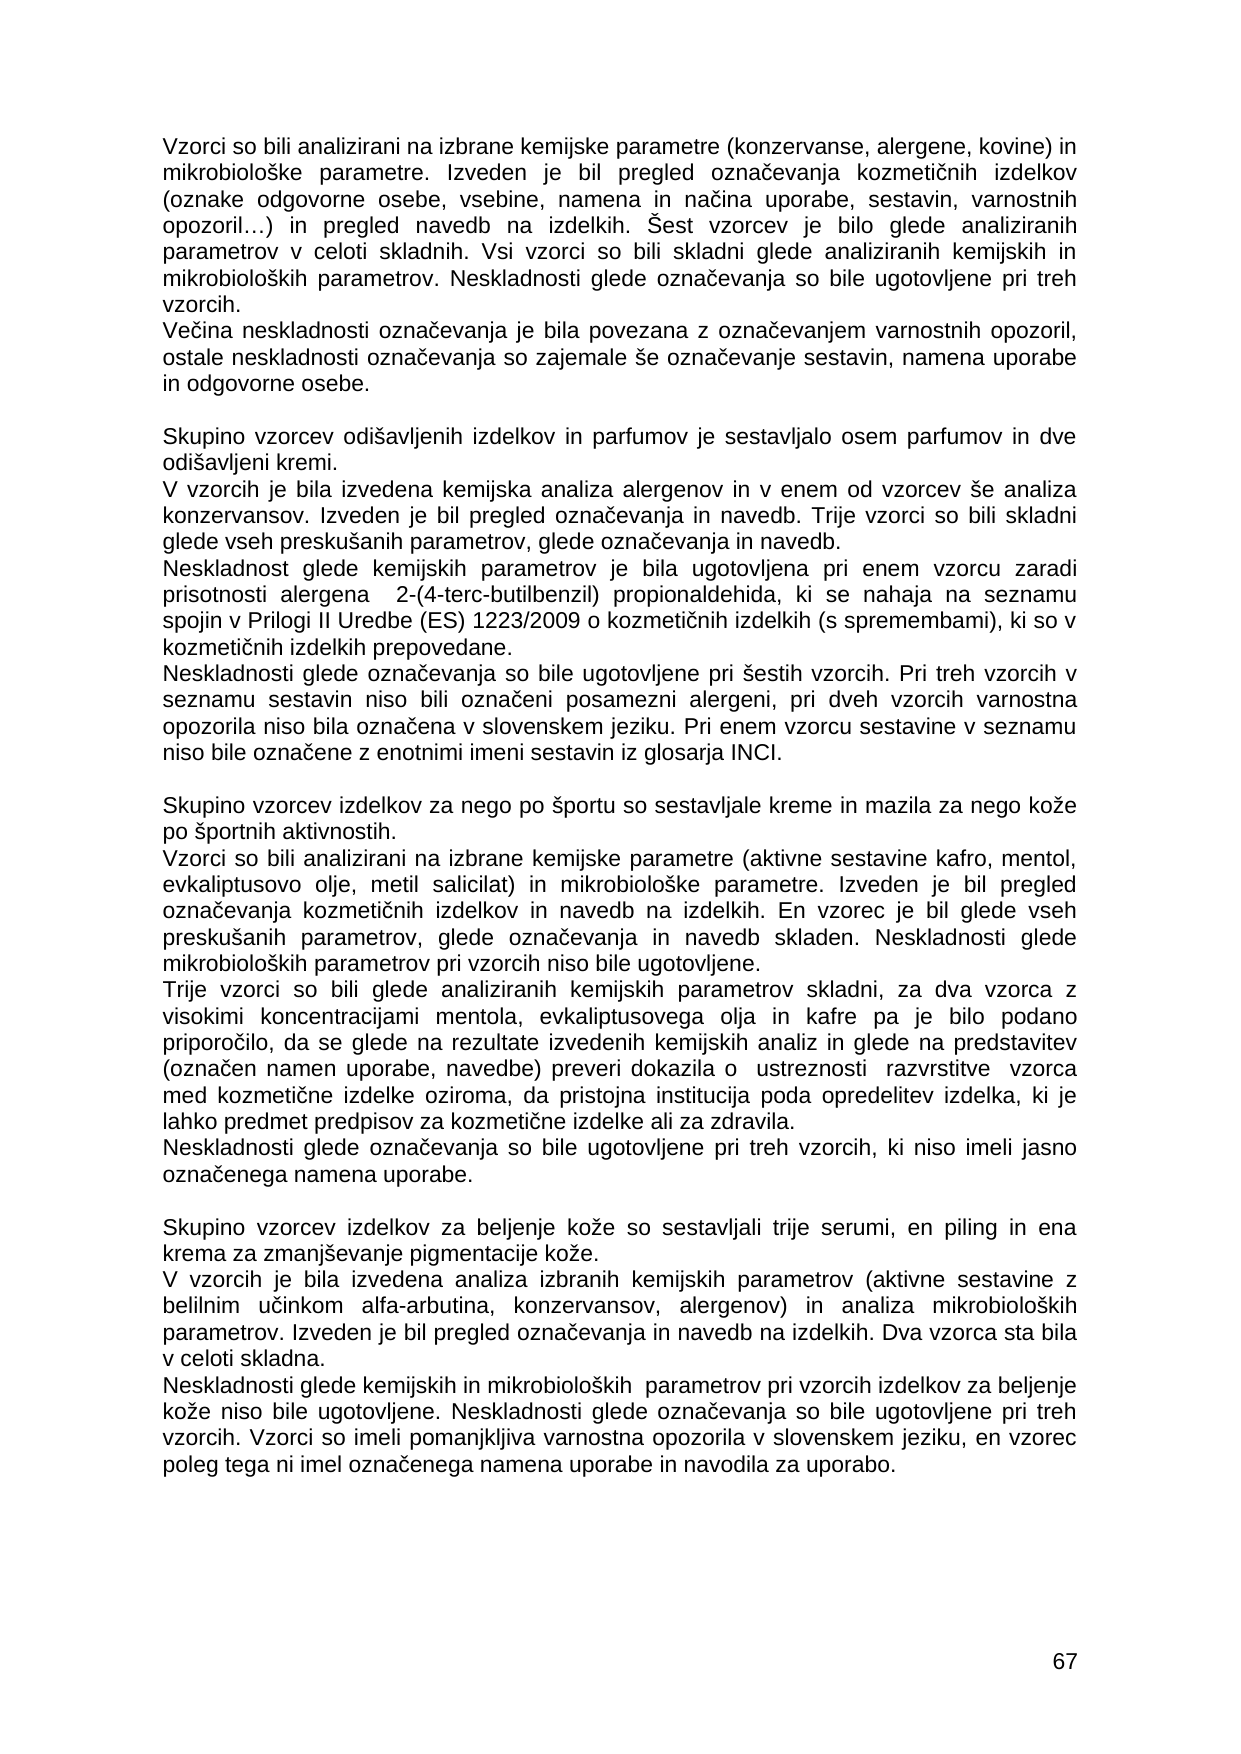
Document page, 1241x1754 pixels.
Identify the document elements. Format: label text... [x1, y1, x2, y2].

text Neskladnosti glede označevanja so bile ugotovljene pri šestih vzorcih. Pri treh vzorcih v seznamu sestavin niso bili označeni posamezni alergeni, pri dveh vzorcih varnostna opozorila niso bila označena v slovenskem jeziku. Pri enem vzorcu sestavine v seznamu niso bile označene z enotnimi imeni sestavin iz glosarja INCI. [162, 660, 1078, 765]
text Skupino vzorcev izdelkov za nego po športu so sestavljale kreme in mazila za nego kože po športnih aktivnostih. [162, 792, 1078, 844]
text Neskladnosti glede označevanja so bile ugotovljene pri treh vzorcih, ki niso imeli jasno označenega namena uporabe. [162, 1134, 1078, 1187]
text Neskladnosti glede kemijskih in mikrobioloških parametrov pri vzorcih izdelkov za beljenje kože niso bile ugotovljene. Neskladnosti glede označevanja so bile ugotovljene pri treh vzorcih. Vzorci so imeli pomanjkljiva varnostna opozorila v slovenskem jeziku, en vzorec poleg tega ni imel označenega namena uporabe in navodila za uporabo. [162, 1372, 1078, 1477]
text Vzorci so bili analizirani na izbrane kemijske parametre (konzervanse, alergene, kovine) in mikrobiološke parametre. Izveden je bil pregled označevanja kozmetičnih izdelkov (oznake odgovorne osebe, vsebine, namena in načina uporabe, sestavin, varnostnih opozoril…) in pregled navedb na izdelkih. Šest vzorcev je bilo glede analiziranih parametrov v celoti skladnih. Vsi vzorci so bili skladni glede analiziranih kemijskih in mikrobioloških parametrov. Neskladnosti glede označevanja so bile ugotovljene pri treh vzorcih. [162, 133, 1078, 317]
text Večina neskladnosti označevanja je bila povezana z označevanjem varnostnih opozoril, ostale neskladnosti označevanja so zajemale še označevanje sestavin, namena uporabe in odgovorne osebe. [162, 317, 1078, 396]
text Neskladnost glede kemijskih parametrov je bila ugotovljena pri enem vzorcu zaradi prisotnosti alergena 2-(4-terc-butilbenzil) propionaldehida, ki se nahaja na seznamu spojin v Prilogi II Uredbe (ES) 1223/2009 o kozmetičnih izdelkih (s spremembami), ki so v kozmetičnih izdelkih prepovedane. [162, 554, 1078, 660]
text V vzorcih je bila izvedena analiza izbranih kemijskih parametrov (aktivne sestavine z belilnim učinkom alfa-arbutina, konzervansov, alergenov) in analiza mikrobioloških parametrov. Izveden je bil pregled označevanja in navedb na izdelkih. Dva vzorca sta bila v celoti skladna. [162, 1266, 1078, 1372]
text Vzorci so bili analizirani na izbrane kemijske parametre (aktivne sestavine kafro, mentol, evkaliptusovo olje, metil salicilat) in mikrobiološke parametre. Izveden je bil pregled označevanja kozmetičnih izdelkov in navedb na izdelkih. En vzorec je bil glede vseh preskušanih parametrov, glede označevanja in navedb skladen. Neskladnosti glede mikrobioloških parametrov pri vzorcih niso bile ugotovljene. [162, 844, 1078, 976]
text Trije vzorci so bili glede analiziranih kemijskih parametrov skladni, za dva vzorca z visokimi koncentracijami mentola, evkaliptusovega olja in kafre pa je bilo podano priporočilo, da se glede na rezultate izvedenih kemijskih analiz in glede na predstavitev (označen namen uporabe, navedbe) preveri dokazila o ustreznosti razvrstitve vzorca med kozmetične izdelke oziroma, da pristojna institucija poda opredelitev izdelka, ki je lahko predmet predpisov za kozmetične izdelke ali za zdravila. [162, 976, 1078, 1134]
text Skupino vzorcev odišavljenih izdelkov in parfumov je sestavljalo osem parfumov in dve odišavljeni kremi. [162, 423, 1078, 476]
text Skupino vzorcev izdelkov za beljenje kože so sestavljali trije serumi, en piling in ena krema za zmanjševanje pigmentacije kože. [162, 1213, 1078, 1266]
text V vzorcih je bila izvedena kemijska analiza alergenov in v enem od vzorcev še analiza konzervansov. Izveden je bil pregled označevanja in navedb. Trije vzorci so bili skladni glede vseh preskušanih parametrov, glede označevanja in navedb. [162, 476, 1078, 554]
